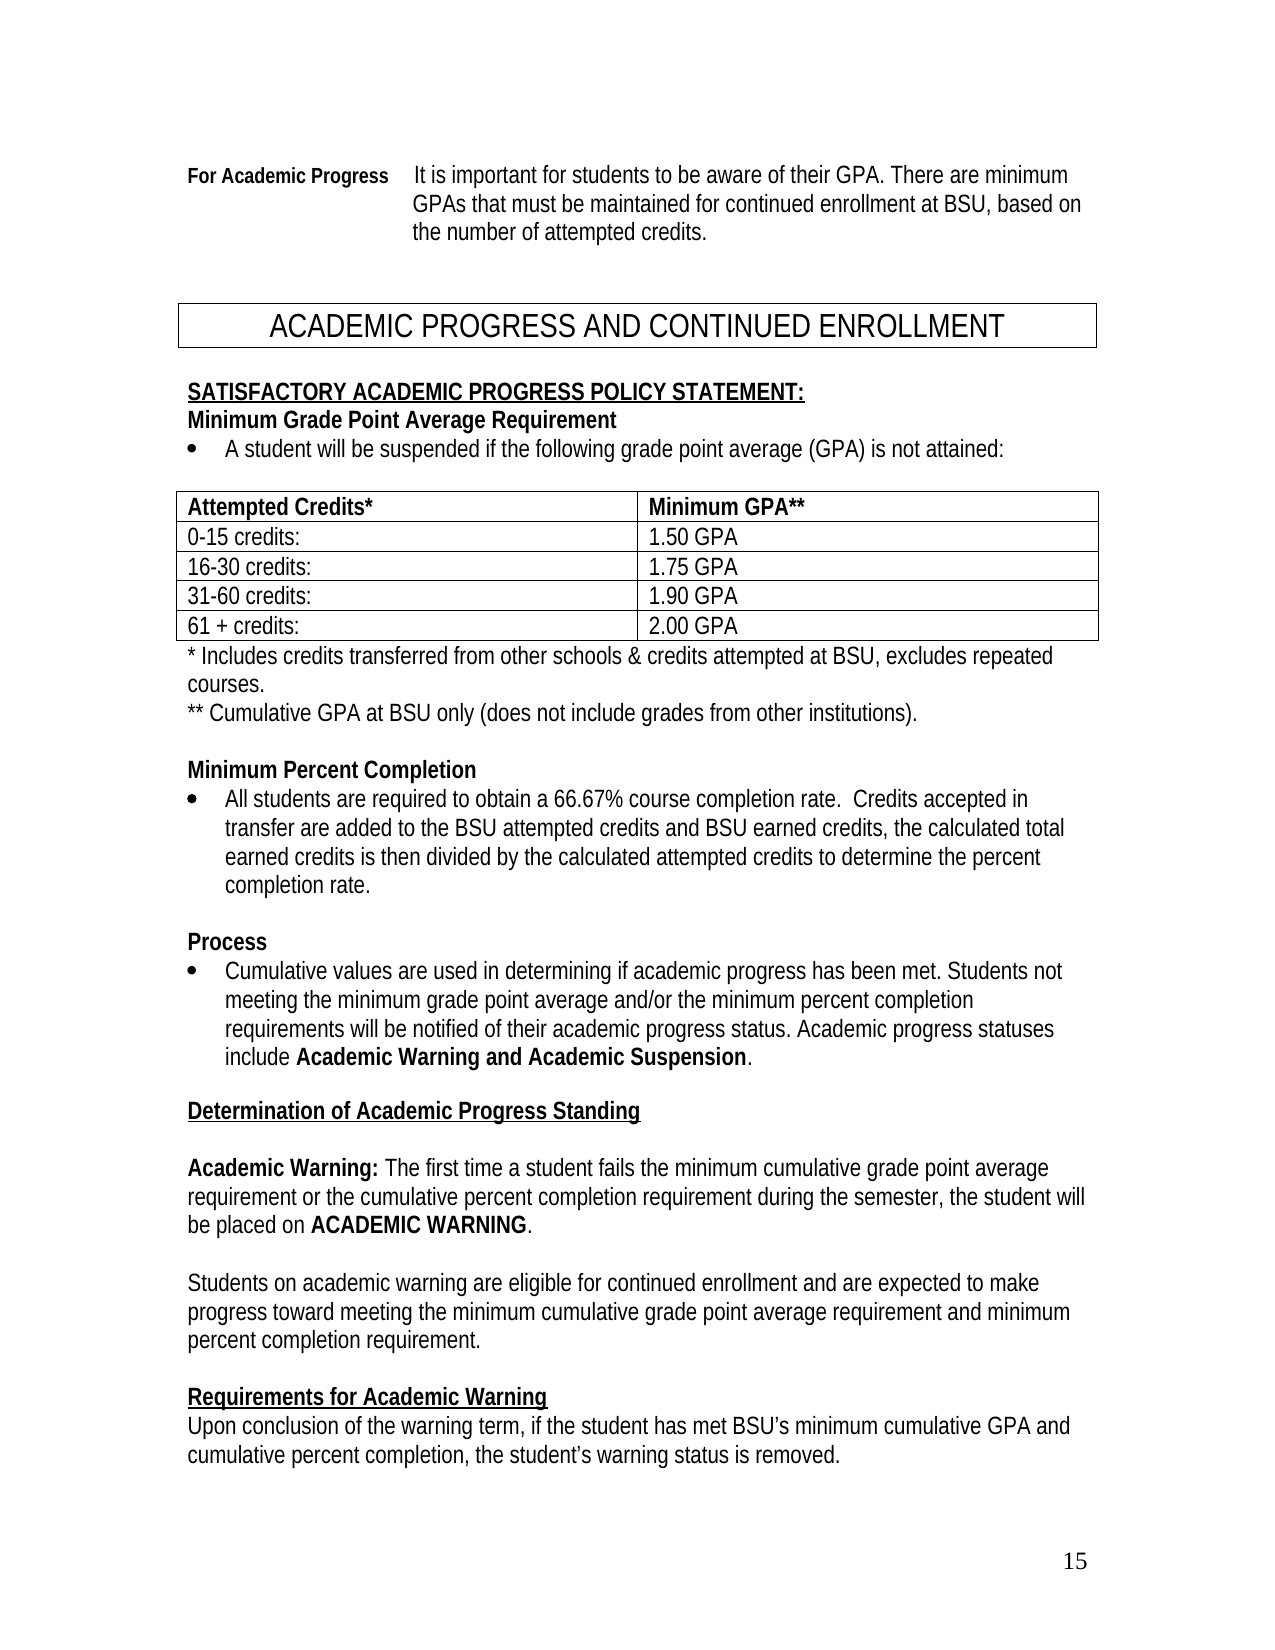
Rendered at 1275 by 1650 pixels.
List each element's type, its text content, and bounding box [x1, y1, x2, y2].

list Cumulative values are used in determining if academic progress has been met. Students not meeting the minimum grade point average and/or the minimum percent completion requirements will be notified of their academic progress status. Academic progress statuses include Academic Warning and Academic Suspension. [187, 956, 1087, 1071]
table_cell 31-60 credits: [177, 581, 637, 610]
table_cell 1.90 GPA [638, 581, 1098, 610]
subtitle ACADEMIC PROGRESS AND CONTINUED ENROLLMENT [179, 304, 1096, 347]
list All students are required to obtain a 66.67% course completion rate. Credits accepted in transfer are added to the BSU attempted credits and BSU earned credits, the calculated total earned credits is then divided by the calculated attempted credits to determine the percent completion rate. [187, 784, 1087, 899]
table_header Attempted Credits* [177, 492, 637, 521]
text For Academic Progress It is important for students to be aware of their GPA. There are minimum GPAs that must be maintained for continued enrollment at BSU, based on the number of attempted credits. [187, 160, 1087, 246]
text Minimum Grade Point Average Requirement [187, 405, 1087, 434]
text * Includes credits transferred from other schools & credits attempted at BSU, excludes repeated courses. [187, 641, 1087, 698]
table_cell 1.50 GPA [638, 522, 1098, 551]
text Minimum Percent Completion [187, 755, 1087, 784]
text Academic Warning: The first time a student fails the minimum cumulative grade point average requirement or the cumulative percent completion requirement during the semester, the student will be placed on ACADEMIC WARNING. [187, 1153, 1087, 1239]
subtitle SATISFACTORY ACADEMIC PROGRESS POLICY STATEMENT: [187, 376, 1087, 405]
table_header Minimum GPA** [638, 492, 1098, 521]
table_cell 16-30 credits: [177, 552, 637, 580]
subtitle Determination of Academic Progress Standing [187, 1096, 1087, 1124]
table_cell 1.75 GPA [638, 552, 1098, 580]
subtitle Requirements for Academic Warning [187, 1382, 1087, 1411]
text Upon conclusion of the warning term, if the student has met BSU’s minimum cumulative GPA and cumulative percent completion, the student’s warning status is removed. [187, 1411, 1087, 1468]
list A student will be suspended if the following grade point average (GPA) is not attained: [187, 434, 1087, 463]
text Process [187, 927, 1087, 956]
table_cell 61 + credits: [177, 611, 637, 640]
text Students on academic warning are eligible for continued enrollment and are expected to make progress toward meeting the minimum cumulative grade point average requirement and minimum percent completion requirement. [187, 1268, 1087, 1354]
table_cell 0-15 credits: [177, 522, 637, 551]
table_cell 2.00 GPA [638, 611, 1098, 640]
text ** Cumulative GPA at BSU only (does not include grades from other institutions). [187, 698, 1087, 727]
